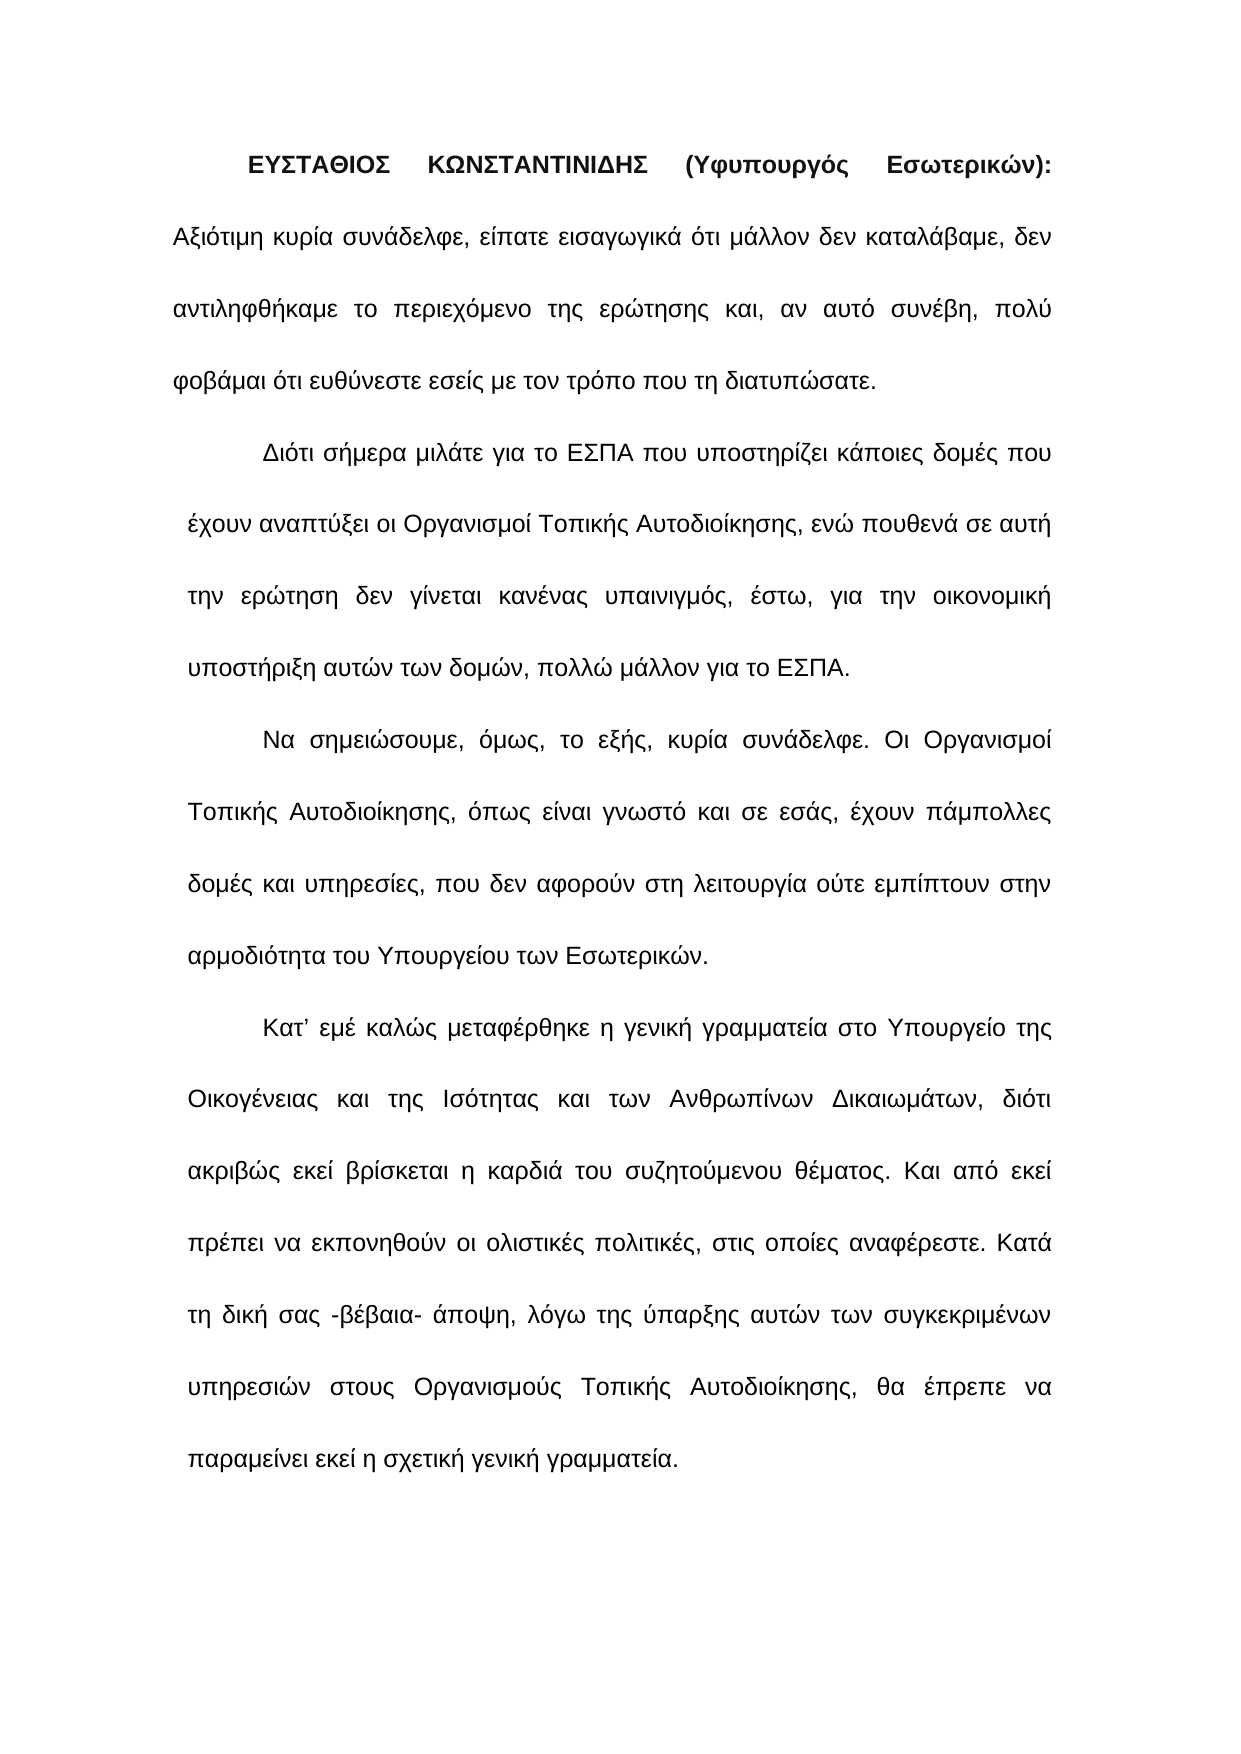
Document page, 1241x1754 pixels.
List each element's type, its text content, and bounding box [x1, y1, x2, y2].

text Κατ’ εμέ καλώς μεταφέρθηκε η γενική γραμματεία στο Υπουργείο της Οικογένειας και της Ισότητας και των Ανθρωπίνων Δικαιωμάτων, διότι ακριβώς εκεί βρίσκεται η καρδιά του συζητούμενου θέματος. Και από εκεί πρέπει να εκπονηθούν οι ολιστικές πολιτικές, στις οποίες αναφέρεστε. Κατά τη δική σας -βέβαια- άποψη, λόγω της ύπαρξης αυτών των συγκεκριμένων υπηρεσιών στους Οργανισμούς Τοπικής Αυτοδιοίκησης, θα έπρεπε να παραμείνει εκεί η σχετική γενική γραμματεία. [187, 1012, 1053, 1472]
text Να σημειώσουμε, όμως, το εξής, κυρία συνάδελφε. Οι Οργανισμοί Τοπικής Αυτοδιοίκησης, όπως είναι γνωστό και σε εσάς, έχουν πάμπολλες δομές και υπηρεσίες, που δεν αφορούν στη λειτουργία ούτε εμπίπτουν στην αρμοδιότητα του Υπουργείου των Εσωτερικών. [187, 725, 1053, 969]
text ΕΥΣΤΑΘΙΟΣ ΚΩΝΣΤΑΝΤΙΝΙΔΗΣ (Υφυπουργός Εσωτερικών): Αξιότιμη κυρία συνάδελφε, είπατε εισαγωγικά ότι μάλλον δεν καταλάβαμε, δεν αντιληφθήκαμε το περιεχόμενο της ερώτησης και, αν αυτό συνέβη, πολύ φοβάμαι ότι ευθύνεστε εσείς με τον τρόπο που τη διατυπώσατε. [173, 150, 1053, 394]
text Διότι σήμερα μιλάτε για το ΕΣΠΑ που υποστηρίζει κάποιες δομές που έχουν αναπτύξει οι Οργανισμοί Τοπικής Αυτοδιοίκησης, ενώ πουθενά σε αυτή την ερώτηση δεν γίνεται κανένας υπαινιγμός, έστω, για την οικονομική υποστήριξη αυτών των δομών, πολλώ μάλλον για το ΕΣΠΑ. [187, 437, 1053, 682]
